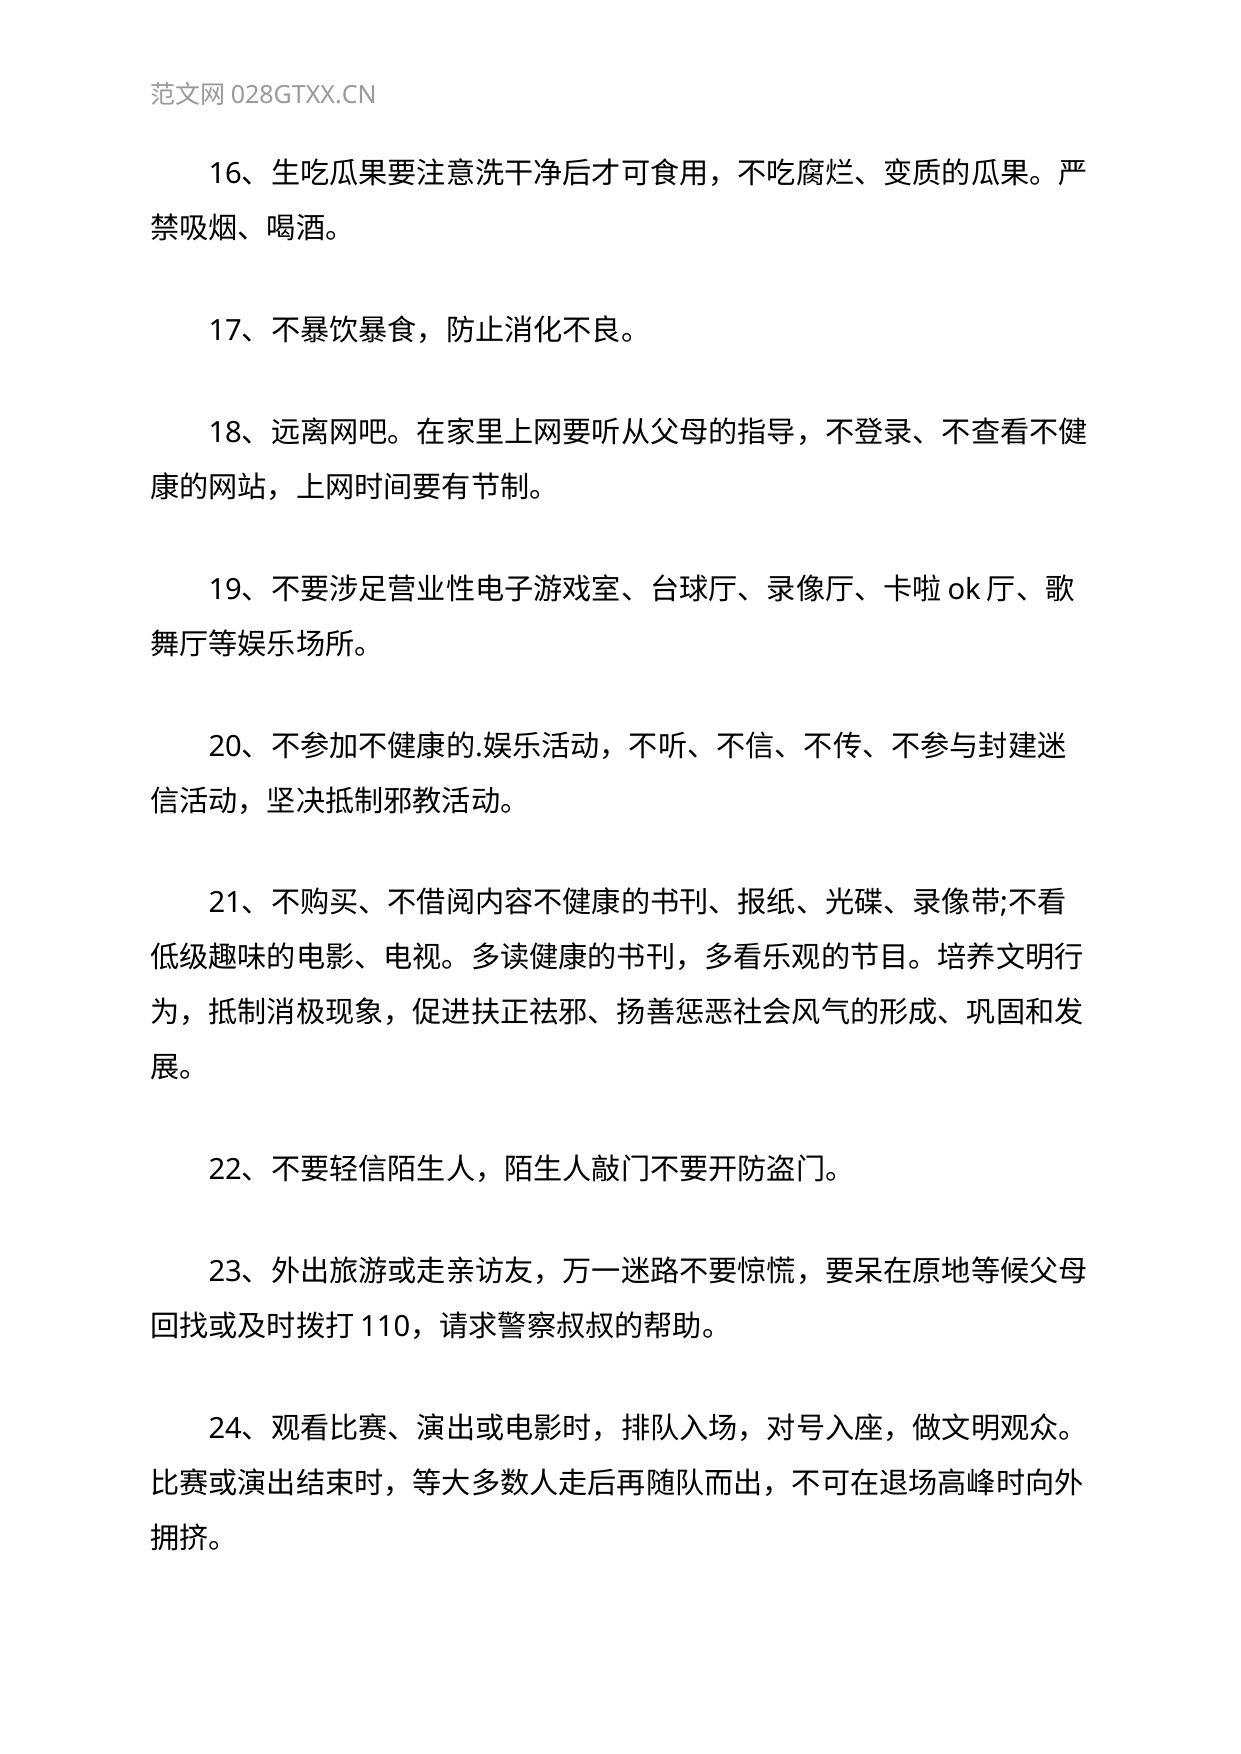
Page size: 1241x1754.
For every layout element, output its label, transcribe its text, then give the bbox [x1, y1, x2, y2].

text 21、不购买、不借阅内容不健康的书刊、报纸、光碟、录像带;不看低级趣味的电影、电视。多读健康的书刊，多看乐观的节目。培养文明行为，抵制消极现象，促进扶正祛邪、扬善惩恶社会风气的形成、巩固和发展。 [150, 879, 1090, 1086]
text 17、不暴饮暴食，防止消化不良。 [150, 307, 1090, 349]
text 23、外出旅游或走亲访友，万一迷路不要惊慌，要呆在原地等候父母回找或及时拨打110，请求警察叔叔的帮助。 [150, 1248, 1090, 1345]
text 22、不要轻信陌生人，陌生人敲门不要开防盗门。 [150, 1146, 1090, 1188]
text 24、观看比赛、演出或电影时，排队入场，对号入座，做文明观众。比赛或演出结束时，等大多数人走后再随队而出，不可在退场高峰时向外拥挤。 [150, 1404, 1090, 1557]
text 19、不要涉足营业性电子游戏室、台球厅、录像厅、卡啦ok厅、歌舞厅等娱乐场所。 [150, 566, 1090, 663]
text 16、生吃瓜果要注意洗干净后才可食用，不吃腐烂、变质的瓜果。严禁吸烟、喝酒。 [150, 150, 1090, 247]
text 20、不参加不健康的.娱乐活动，不听、不信、不传、不参与封建迷信活动，坚决抵制邪教活动。 [150, 722, 1090, 819]
text 18、远离网吧。在家里上网要听从父母的指导，不登录、不查看不健康的网站，上网时间要有节制。 [150, 409, 1090, 506]
